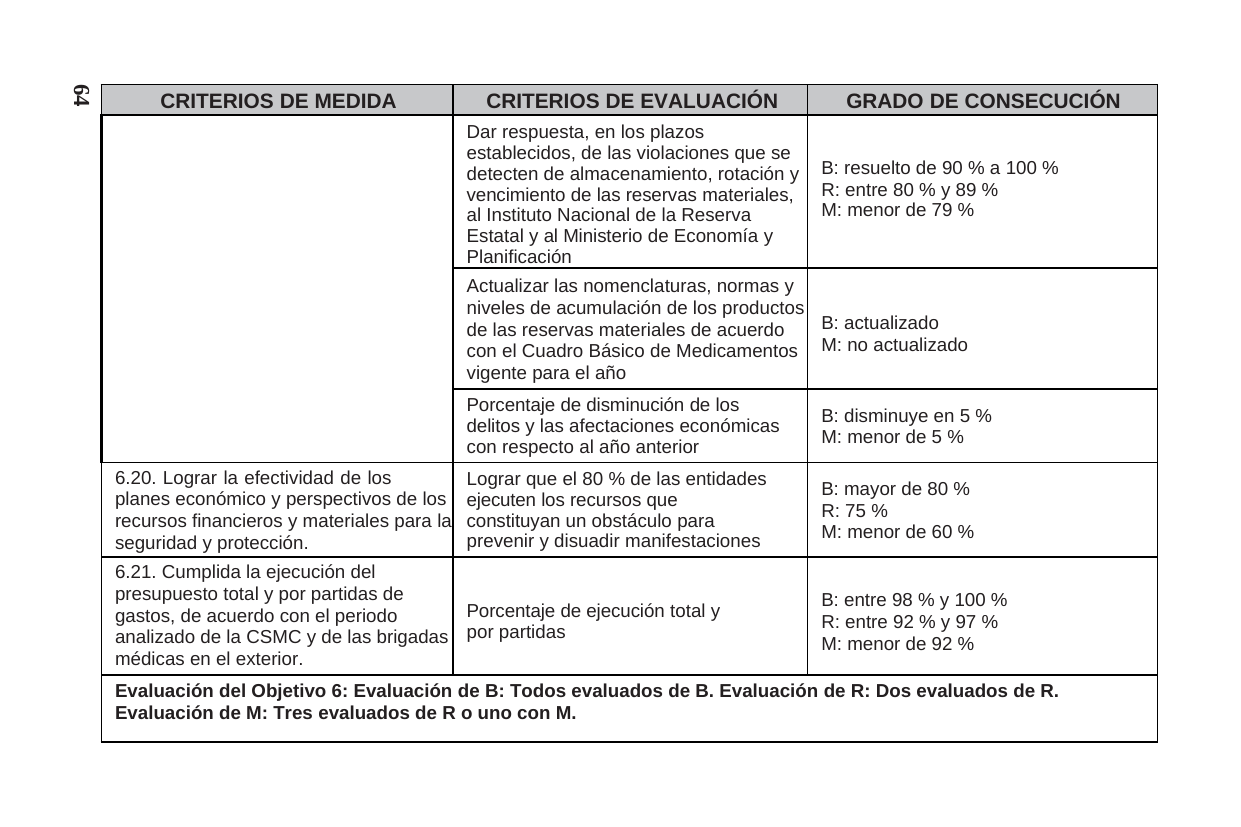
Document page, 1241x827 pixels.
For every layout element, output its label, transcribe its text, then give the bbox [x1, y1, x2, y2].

table_cell B: entre 98 % y 100 % R: entre 92 % y 97 % M: menor de 92 % [808, 558, 1157, 674]
table_cell B: actualizado M: no actualizado [808, 269, 1157, 388]
table_cell 6.21. Cumplida la ejecución del presupuesto total y por partidas de gastos, de acuerdo con el periodo analizado de la CSMC y de las brigadas médicas en el exterior. [102, 558, 452, 674]
table_cell [103, 116, 452, 461]
table_header GRADO DE CONSECUCIÓN [808, 85, 1157, 114]
table_cell Evaluación del Objetivo 6: Evaluación de B: Todos evaluados de B. Evaluación de R: Dos evaluados de R. Evaluación de M: Tres evaluados de R o uno con M. [102, 676, 1157, 741]
table_cell Actualizar las nomenclaturas, normas y niveles de acumulación de los productos de las reservas materiales de acuerdo con el Cuadro Básico de Medicamentos vigente para el año [454, 269, 807, 388]
table_cell Dar respuesta, en los plazos establecidos, de las violaciones que se detecten de almacenamiento, rotación y vencimiento de las reservas materiales, al Instituto Nacional de la Reserva Estatal y al Ministerio de Economía y Planificación [454, 116, 807, 267]
table_cell Porcentaje de disminución de los delitos y las afectaciones económicas con respecto al año anterior [454, 390, 807, 461]
table_cell B: mayor de 80 % R: 75 % M: menor de 60 % [808, 463, 1157, 556]
table_cell Porcentaje de ejecución total y por partidas [454, 558, 807, 674]
table_header CRITERIOS DE EVALUACIÓN [454, 85, 807, 114]
table_cell B: resuelto de 90 % a 100 % R: entre 80 % y 89 % M: menor de 79 % [808, 116, 1157, 267]
table_cell Lograr que el 80 % de las entidades ejecuten los recursos que constituyan un obstáculo para prevenir y disuadir manifestaciones [454, 463, 807, 556]
table_cell B: disminuye en 5 % M: menor de 5 % [808, 390, 1157, 461]
table_cell 6.20. Lograr la efectividad de los planes económico y perspectivos de los recursos financieros y materiales para la seguridad y protección. [102, 463, 452, 556]
table_header CRITERIOS DE MEDIDA [102, 85, 452, 114]
